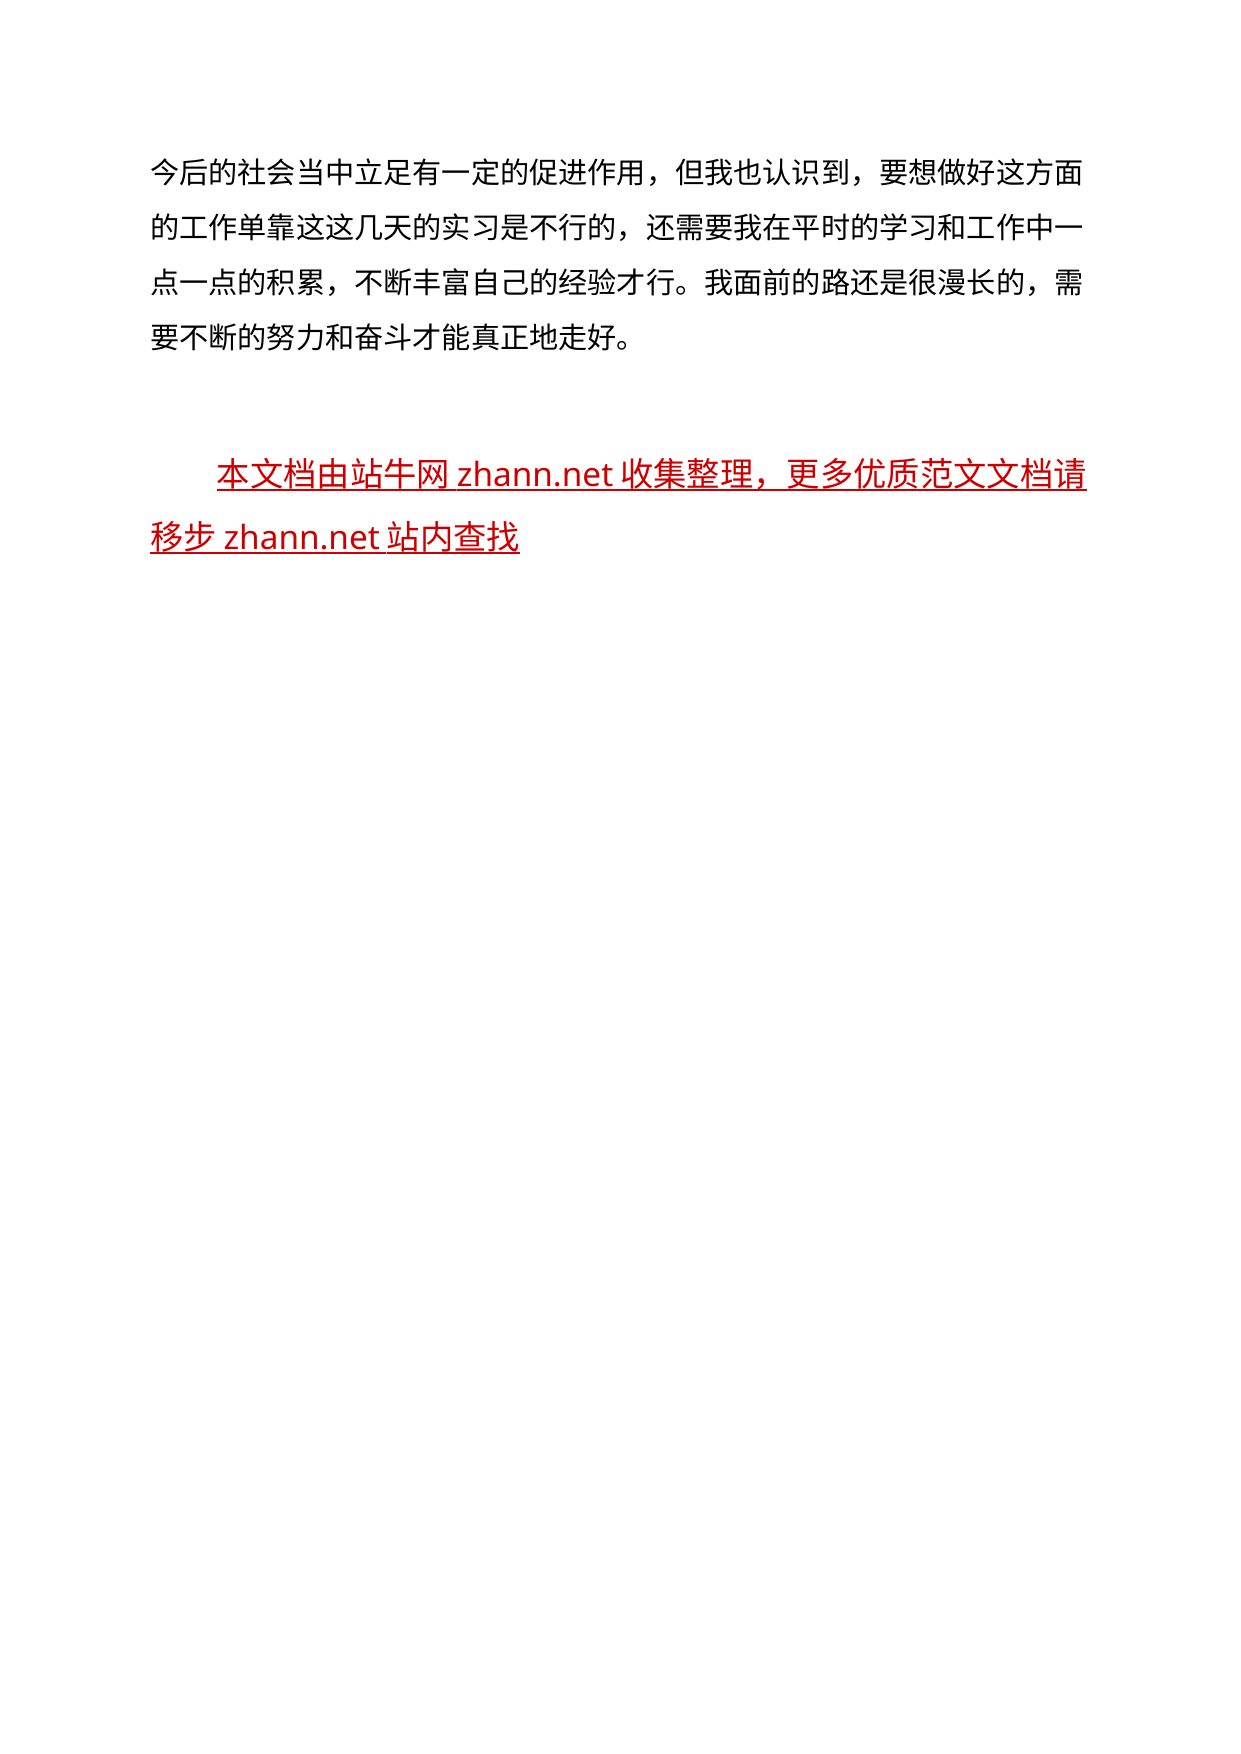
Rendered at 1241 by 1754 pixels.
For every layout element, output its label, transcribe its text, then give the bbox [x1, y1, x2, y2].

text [150, 150, 1090, 357]
text 本文档由站牛网zhann.net收集整理，更多优质范文文档请移步zhann.net站内查找 [150, 448, 1090, 559]
